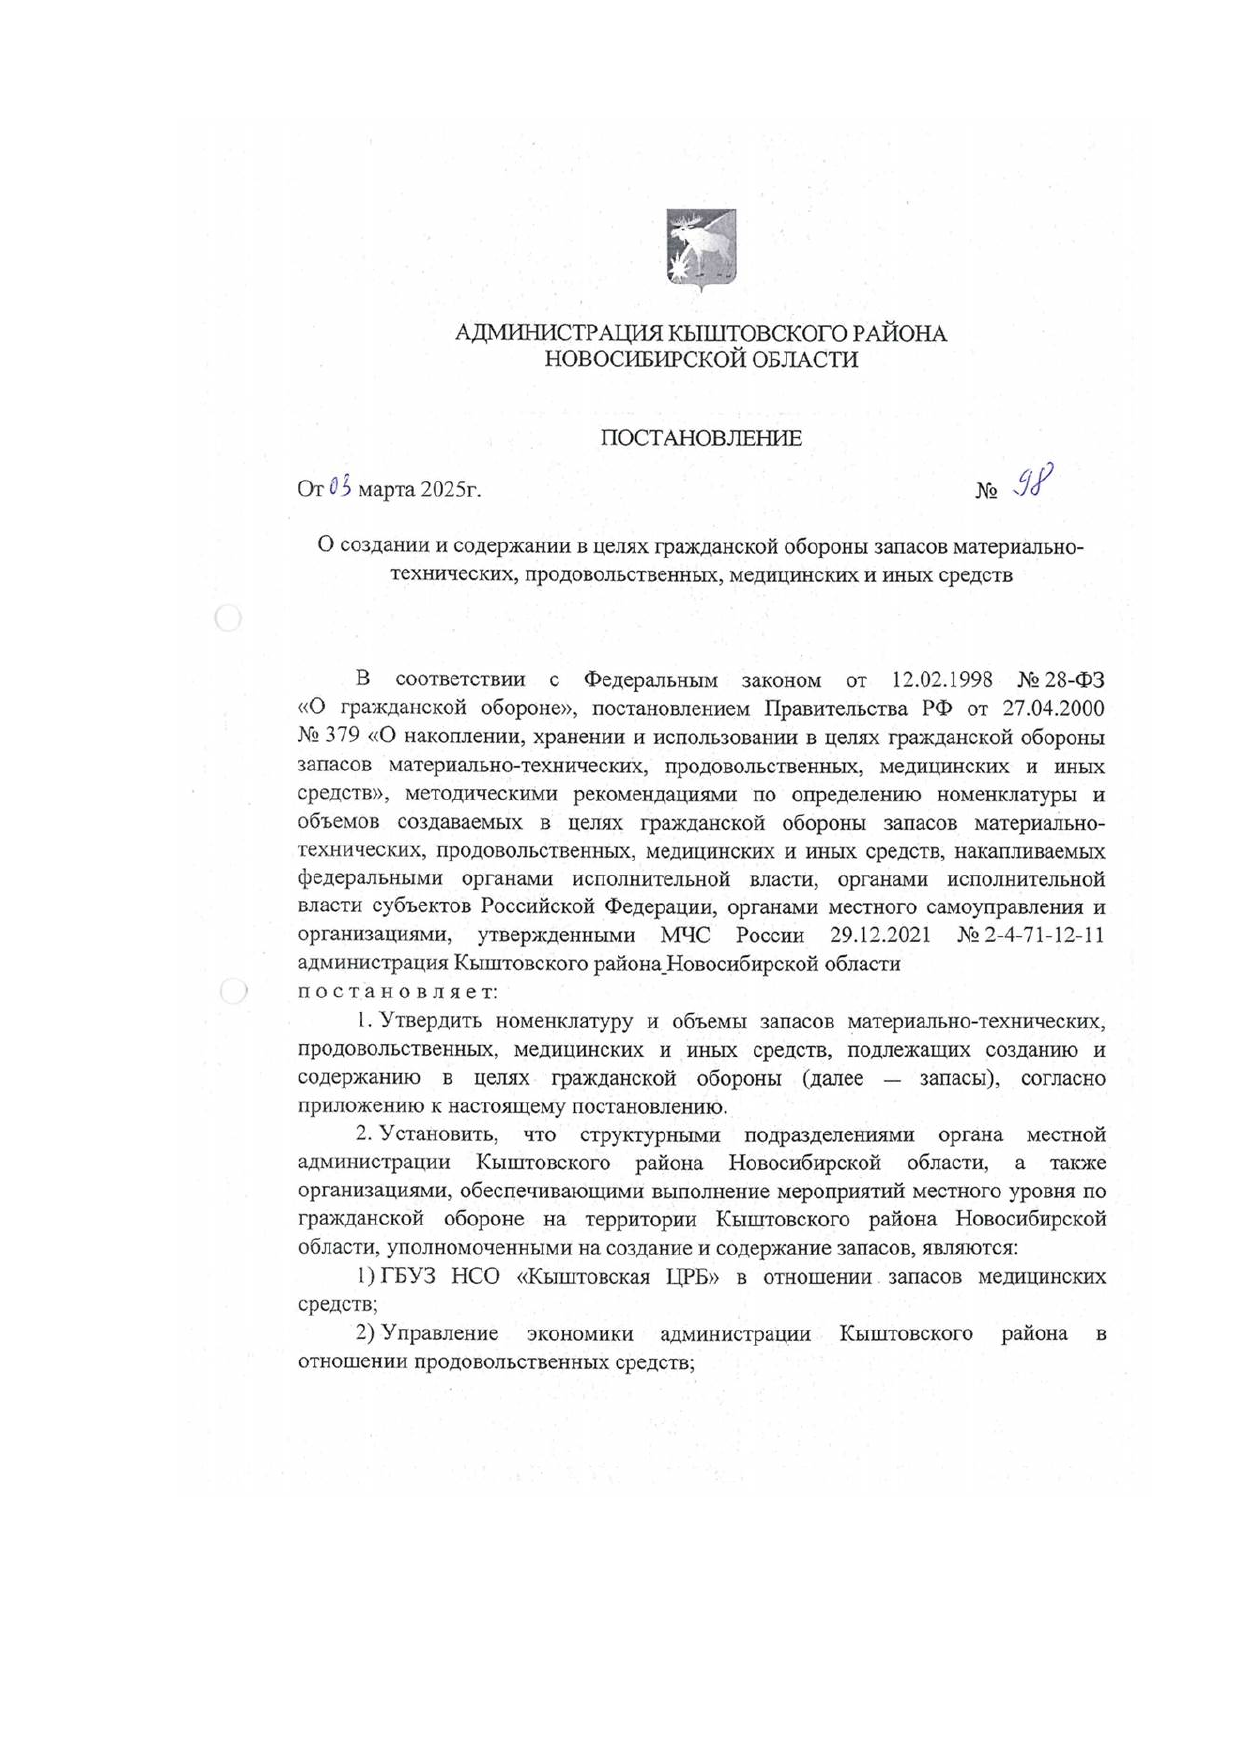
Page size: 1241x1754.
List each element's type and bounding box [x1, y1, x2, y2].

picture [177, 118, 1152, 1497]
